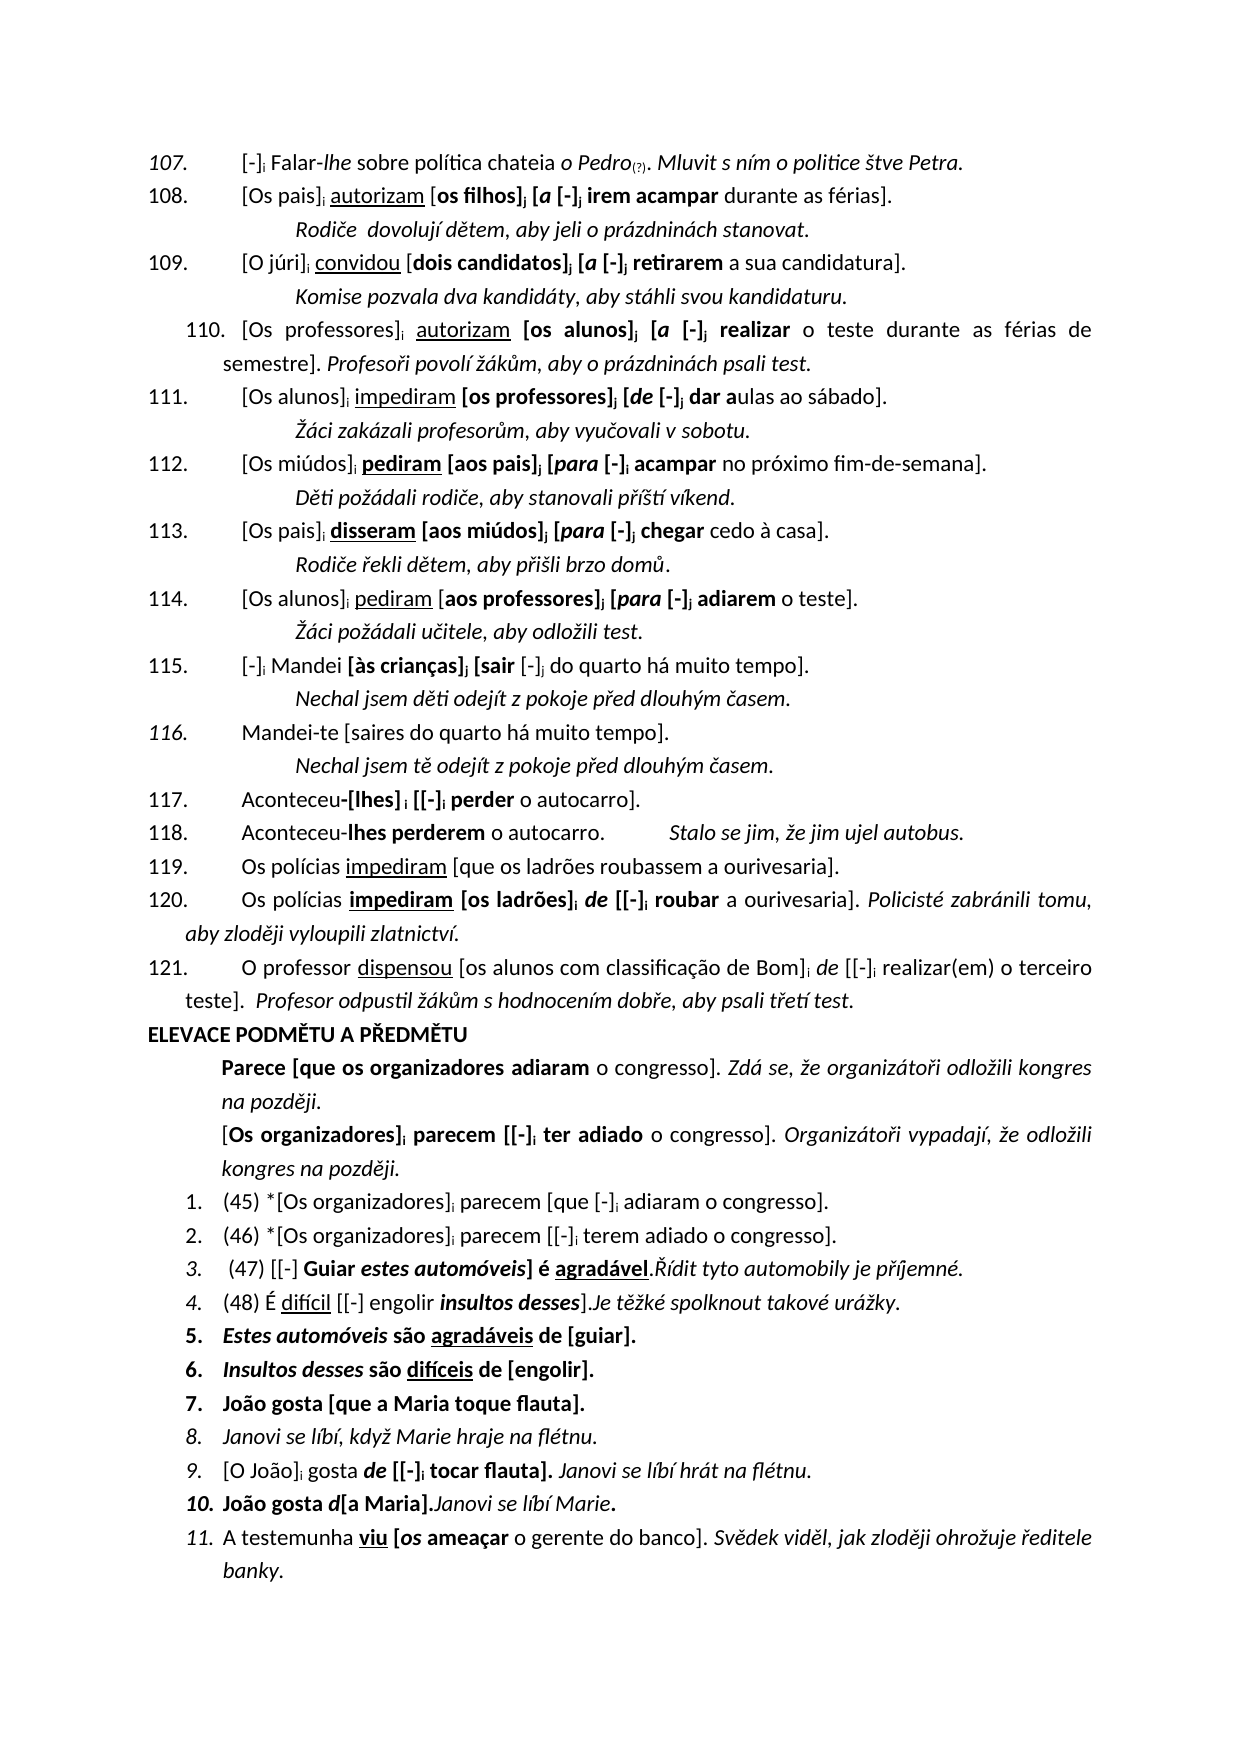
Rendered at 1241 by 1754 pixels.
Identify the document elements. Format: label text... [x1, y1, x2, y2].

list A testemunha viu [os ameaçar o gerente do banco]. Svědek viděl, jak zloději ohrožuje ředitele banky. [185, 1523, 1093, 1584]
list O professor dispensou [os alunos com classificação de Bom]i de [[-]i realizar(em) o terceiro teste]. Profesor odpustil žákům s hodnocením dobře, aby psali třetí test. [148, 953, 1093, 1014]
list João gosta d[a Maria].Janovi se líbí Marie. [185, 1489, 1093, 1517]
list Mandei-te [saires do quarto há muito tempo]. [148, 718, 1093, 746]
list [Os alunos]i pediram [aos professores]j [para [-]j adiarem o teste]. [148, 584, 1093, 612]
list Os polícias impediram [que os ladrões roubassem a ourivesaria]. [148, 852, 1093, 880]
list Aconteceu-lhes perderem o autocarro. Stalo se jim, že jim ujel autobus. [148, 818, 1093, 846]
list João gosta [que a Maria toque flauta]. [185, 1389, 1093, 1417]
text ELEVACE PODMĚTU A PŘEDMĚTU [148, 1020, 1093, 1048]
list [-]i Falar-lhe sobre política chateia o Pedro(?). Mluvit s ním o politice štve Petra. [148, 148, 1093, 176]
list [Os alunos]i impediram [os professores]j [de [-]j dar aulas ao sábado]. [148, 382, 1093, 410]
list [-]i Mandei [às crianças]j [sair [-]j do quarto há muito tempo]. [148, 651, 1093, 679]
list [Os pais]i disseram [aos miúdos]j [para [-]j chegar cedo à casa]. [148, 517, 1093, 544]
list Os polícias impediram [os ladrões]i de [[-]i roubar a ourivesaria]. Policisté zabránili tomu, aby zloději vyloupili zlatnictví. [148, 886, 1093, 947]
list Žáci zakázali profesorům, aby vyučovali v sobotu. [185, 416, 1093, 444]
list Estes automóveis são agradáveis de [guiar]. [185, 1322, 1093, 1349]
list [O júri]i convidou [dois candidatos]j [a [-]j retirarem a sua candidatura]. [148, 248, 1093, 276]
list (47) [[-] Guiar estes automóveis] é agradável.Řídit tyto automobily je příjemné. [185, 1254, 1093, 1282]
list Janovi se líbí, když Marie hraje na flétnu. [185, 1422, 1093, 1450]
list (45) *[Os organizadores]i parecem [que [-]i adiaram o congresso]. [185, 1187, 1093, 1215]
text Parece [que os organizadores adiaram o congresso]. Zdá se, že organizátoři odložili kongres na později. [221, 1053, 1093, 1115]
list Žáci požádali učitele, aby odložili test. [185, 617, 1093, 645]
list [O João]i gosta de [[-]i tocar flauta]. Janovi se líbí hrát na flétnu. [185, 1456, 1093, 1484]
list Nechal jsem děti odejít z pokoje před dlouhým časem. [185, 684, 1093, 712]
list (46) *[Os organizadores]i parecem [[-]i terem adiado o congresso]. [185, 1221, 1093, 1249]
list Komise pozvala dva kandidáty, aby stáhli svou kandidaturu. [185, 282, 1093, 310]
text [Os organizadores]i parecem [[-]i ter adiado o congresso]. Organizátoři vypadají, že odložili kongres na později. [221, 1120, 1093, 1182]
list Nechal jsem tě odejít z pokoje před dlouhým časem. [185, 751, 1093, 779]
list [Os pais]i autorizam [os filhos]j [a [-]j irem acampar durante as férias]. [148, 181, 1093, 209]
list Rodiče dovolují dětem, aby jeli o prázdninách stanovat. [185, 215, 1093, 243]
list Aconteceu-[lhes] i [[-]i perder o autocarro]. [148, 785, 1093, 813]
list Rodiče řekli dětem, aby přišli brzo domů. [185, 550, 1093, 578]
list [Os professores]i autorizam [os alunos]j [a [-]j realizar o teste durante as férias de semestre]. Profesoři povolí žákům, aby o prázdninách psali test. [185, 315, 1093, 377]
list Insultos desses são difíceis de [engolir]. [185, 1355, 1093, 1383]
list Děti požádali rodiče, aby stanovali příští víkend. [185, 483, 1093, 511]
list [Os miúdos]i pediram [aos pais]j [para [-]i acampar no próximo fim-de-semana]. [148, 449, 1093, 477]
list (48) É difícil [[-] engolir insultos desses].Je těžké spolknout takové urážky. [185, 1288, 1093, 1316]
